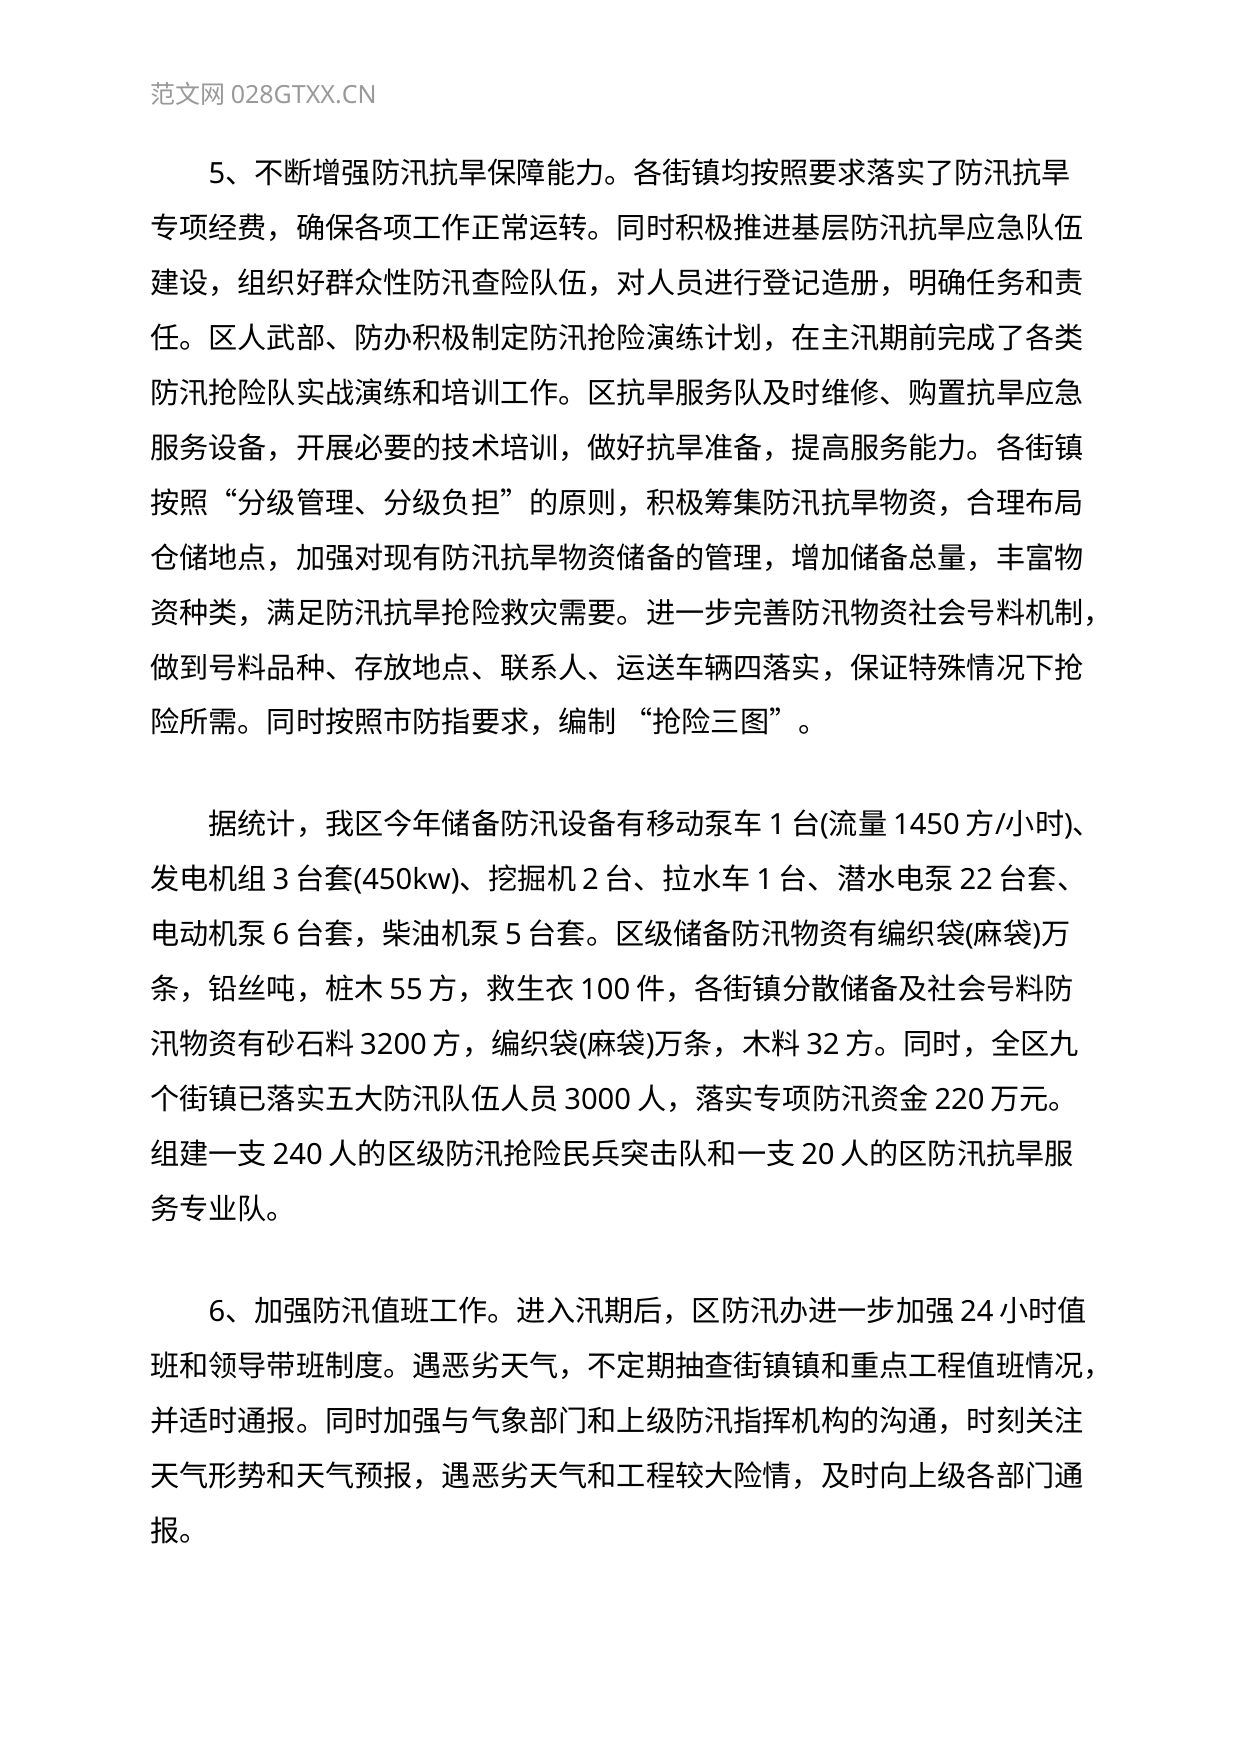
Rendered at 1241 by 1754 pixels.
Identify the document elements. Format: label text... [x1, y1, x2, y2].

text 据统计，我区今年储备防汛设备有移动泵车1台(流量1450方/小时)、发电机组3台套(450kw)、挖掘机2台、拉水车1台、潜水电泵22台套、电动机泵6台套，柴油机泵5台套。区级储备防汛物资有编织袋(麻袋)万条，铅丝吨，桩木55方，救生衣100件，各街镇分散储备及社会号料防汛物资有砂石料3200方，编织袋(麻袋)万条，木料32方。同时，全区九个街镇已落实五大防汛队伍人员3000人，落实专项防汛资金220万元。组建一支240人的区级防汛抢险民兵突击队和一支20人的区防汛抗旱服务专业队。 [150, 801, 1090, 1228]
text 6、加强防汛值班工作。进入汛期后，区防汛办进一步加强24小时值班和领导带班制度。遇恶劣天气，不定期抽查街镇镇和重点工程值班情况，并适时通报。同时加强与气象部门和上级防汛指挥机构的沟通，时刻关注天气形势和天气预报，遇恶劣天气和工程较大险情，及时向上级各部门通报。 [150, 1288, 1090, 1549]
text 5、不断增强防汛抗旱保障能力。各街镇均按照要求落实了防汛抗旱专项经费，确保各项工作正常运转。同时积极推进基层防汛抗旱应急队伍建设，组织好群众性防汛查险队伍，对人员进行登记造册，明确任务和责任。区人武部、防办积极制定防汛抢险演练计划，在主汛期前完成了各类防汛抢险队实战演练和培训工作。区抗旱服务队及时维修、购置抗旱应急服务设备，开展必要的技术培训，做好抗旱准备，提高服务能力。各街镇按照“分级管理、分级负担”的原则，积极筹集防汛抗旱物资，合理布局仓储地点，加强对现有防汛抗旱物资储备的管理，增加储备总量，丰富物资种类，满足防汛抗旱抢险救灾需要。进一步完善防汛物资社会号料机制，做到号料品种、存放地点、联系人、运送车辆四落实，保证特殊情况下抢险所需。同时按照市防指要求，编制 “抢险三图”。 [150, 150, 1090, 741]
